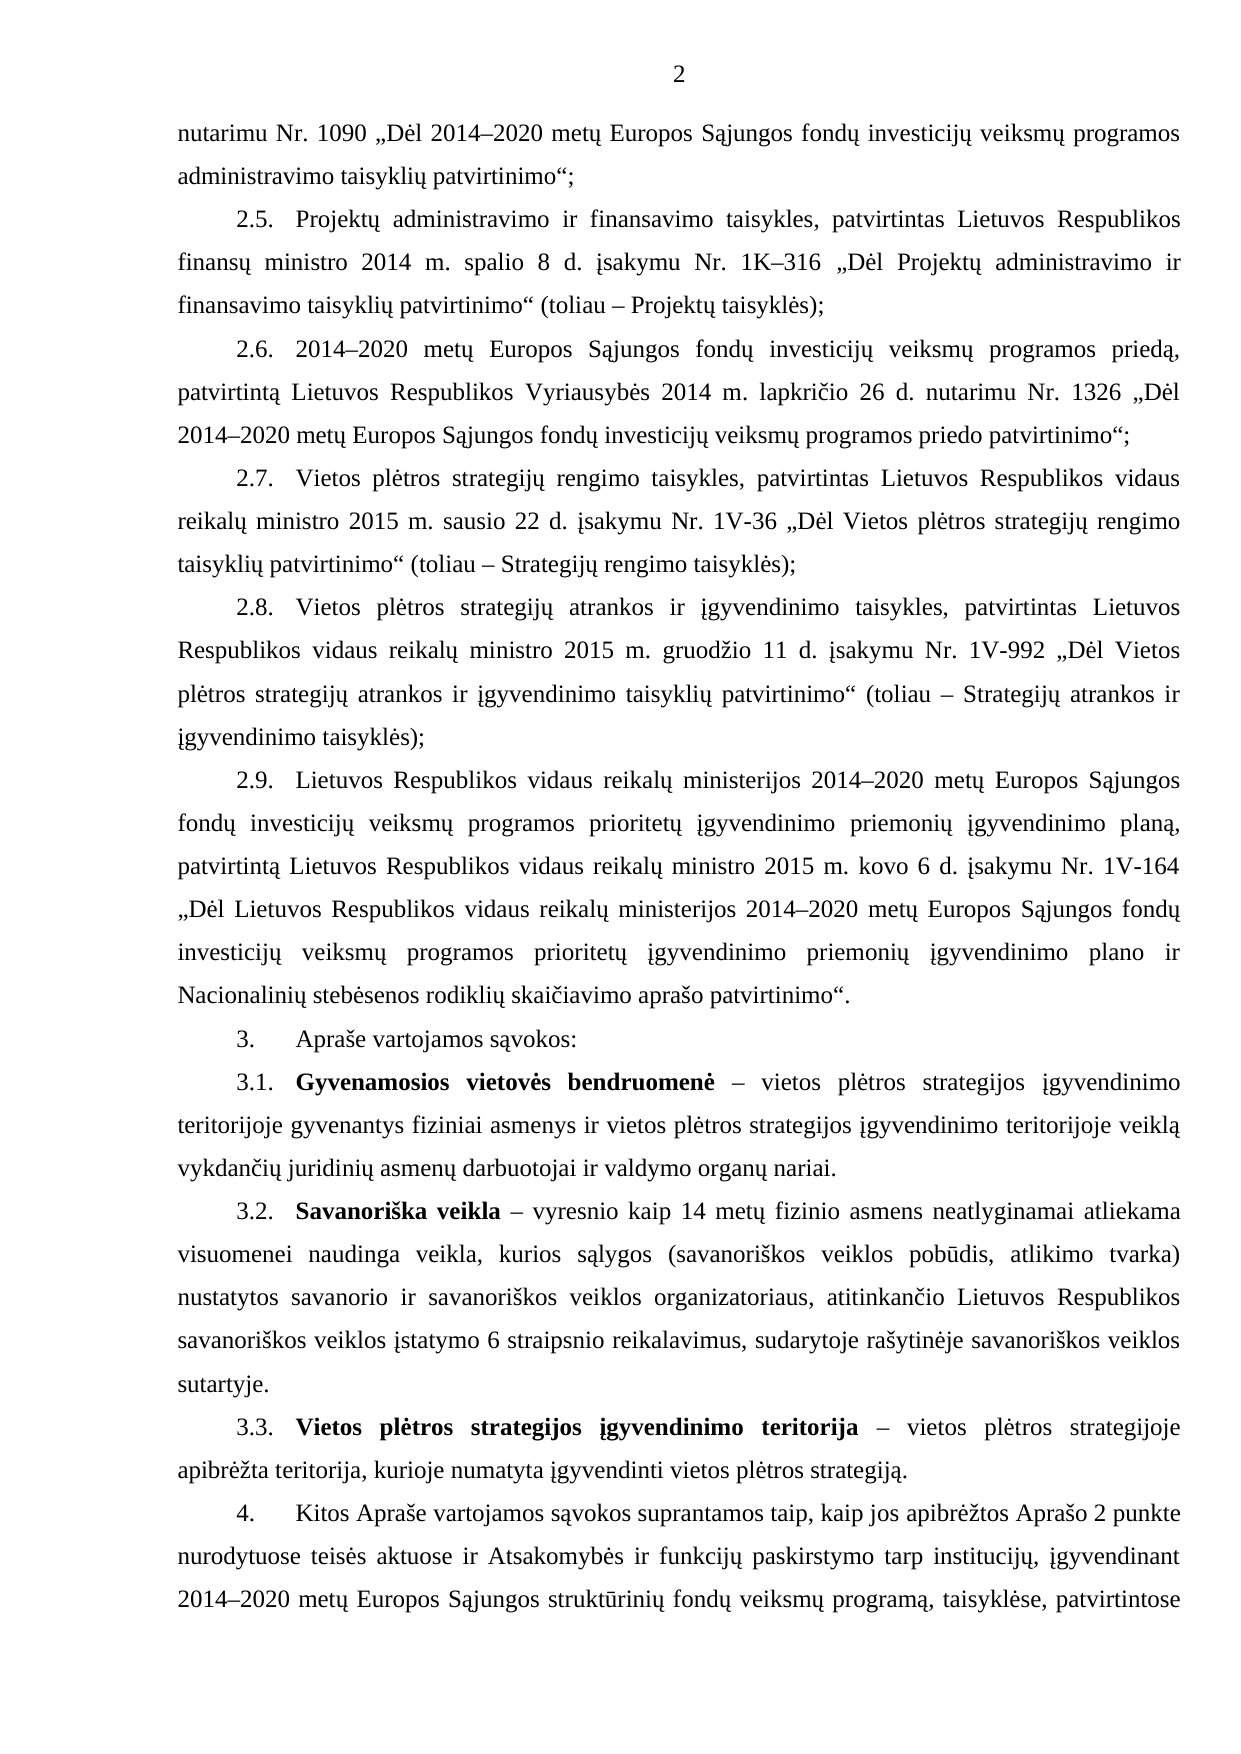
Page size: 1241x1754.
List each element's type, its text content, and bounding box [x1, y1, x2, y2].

list Vietos plėtros strategijų rengimo taisykles, patvirtintas Lietuvos Respublikos vidaus reikalų ministro 2015 m. sausio 22 d. įsakymu Nr. 1V-36 „Dėl Vietos plėtros strategijų rengimo taisyklių patvirtinimo“ (toliau – Strategijų rengimo taisyklės); [177, 463, 1181, 578]
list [177, 1498, 1181, 1613]
list Lietuvos Respublikos vidaus reikalų ministerijos 2014–2020 metų Europos Sąjungos fondų investicijų veiksmų programos prioritetų įgyvendinimo priemonių įgyvendinimo planą, patvirtintą Lietuvos Respublikos vidaus reikalų ministro 2015 m. kovo 6 d. įsakymu Nr. 1V-164 „Dėl Lietuvos Respublikos vidaus reikalų ministerijos 2014–2020 metų Europos Sąjungos fondų investicijų veiksmų programos prioritetų įgyvendinimo priemonių įgyvendinimo plano ir Nacionalinių stebėsenos rodiklių skaičiavimo aprašo patvirtinimo“. [177, 765, 1181, 1009]
list 2014–2020 metų Europos Sąjungos fondų investicijų veiksmų programos priedą, patvirtintą Lietuvos Respublikos Vyriausybės 2014 m. lapkričio 26 d. nutarimu Nr. 1326 „Dėl 2014–2020 metų Europos Sąjungos fondų investicijų veiksmų programos priedo patvirtinimo“; [177, 334, 1181, 449]
list Vietos plėtros strategijų atrankos ir įgyvendinimo taisykles, patvirtintas Lietuvos Respublikos vidaus reikalų ministro 2015 m. gruodžio 11 d. įsakymu Nr. 1V-992 „Dėl Vietos plėtros strategijų atrankos ir įgyvendinimo taisyklių patvirtinimo“ (toliau – Strategijų atrankos ir įgyvendinimo taisyklės); [177, 592, 1181, 751]
list Savanoriška veikla – vyresnio kaip 14 metų fizinio asmens neatlyginamai atliekama visuomenei naudinga veikla, kurios sąlygos (savanoriškos veiklos pobūdis, atlikimo tvarka) nustatytos savanorio ir savanoriškos veiklos organizatoriaus, atitinkančio Lietuvos Respublikos savanoriškos veiklos įstatymo 6 straipsnio reikalavimus, sudarytoje rašytinėje savanoriškos veiklos sutartyje. [177, 1196, 1181, 1397]
list Projektų administravimo ir finansavimo taisykles, patvirtintas Lietuvos Respublikos finansų ministro 2014 m. spalio 8 d. įsakymu Nr. 1K–316 „Dėl Projektų administravimo ir finansavimo taisyklių patvirtinimo“ (toliau – Projektų taisyklės); [177, 204, 1181, 319]
list Gyvenamosios vietovės bendruomenė – vietos plėtros strategijos įgyvendinimo teritorijoje gyvenantys fiziniai asmenys ir vietos plėtros strategijos įgyvendinimo teritorijoje veiklą vykdančių juridinių asmenų darbuotojai ir valdymo organų nariai. [177, 1067, 1181, 1182]
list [177, 118, 1181, 190]
list Apraše vartojamos sąvokos: [177, 1024, 1181, 1052]
list Vietos plėtros strategijos įgyvendinimo teritorija – vietos plėtros strategijoje apibrėžta teritorija, kurioje numatyta įgyvendinti vietos plėtros strategiją. [177, 1412, 1181, 1484]
